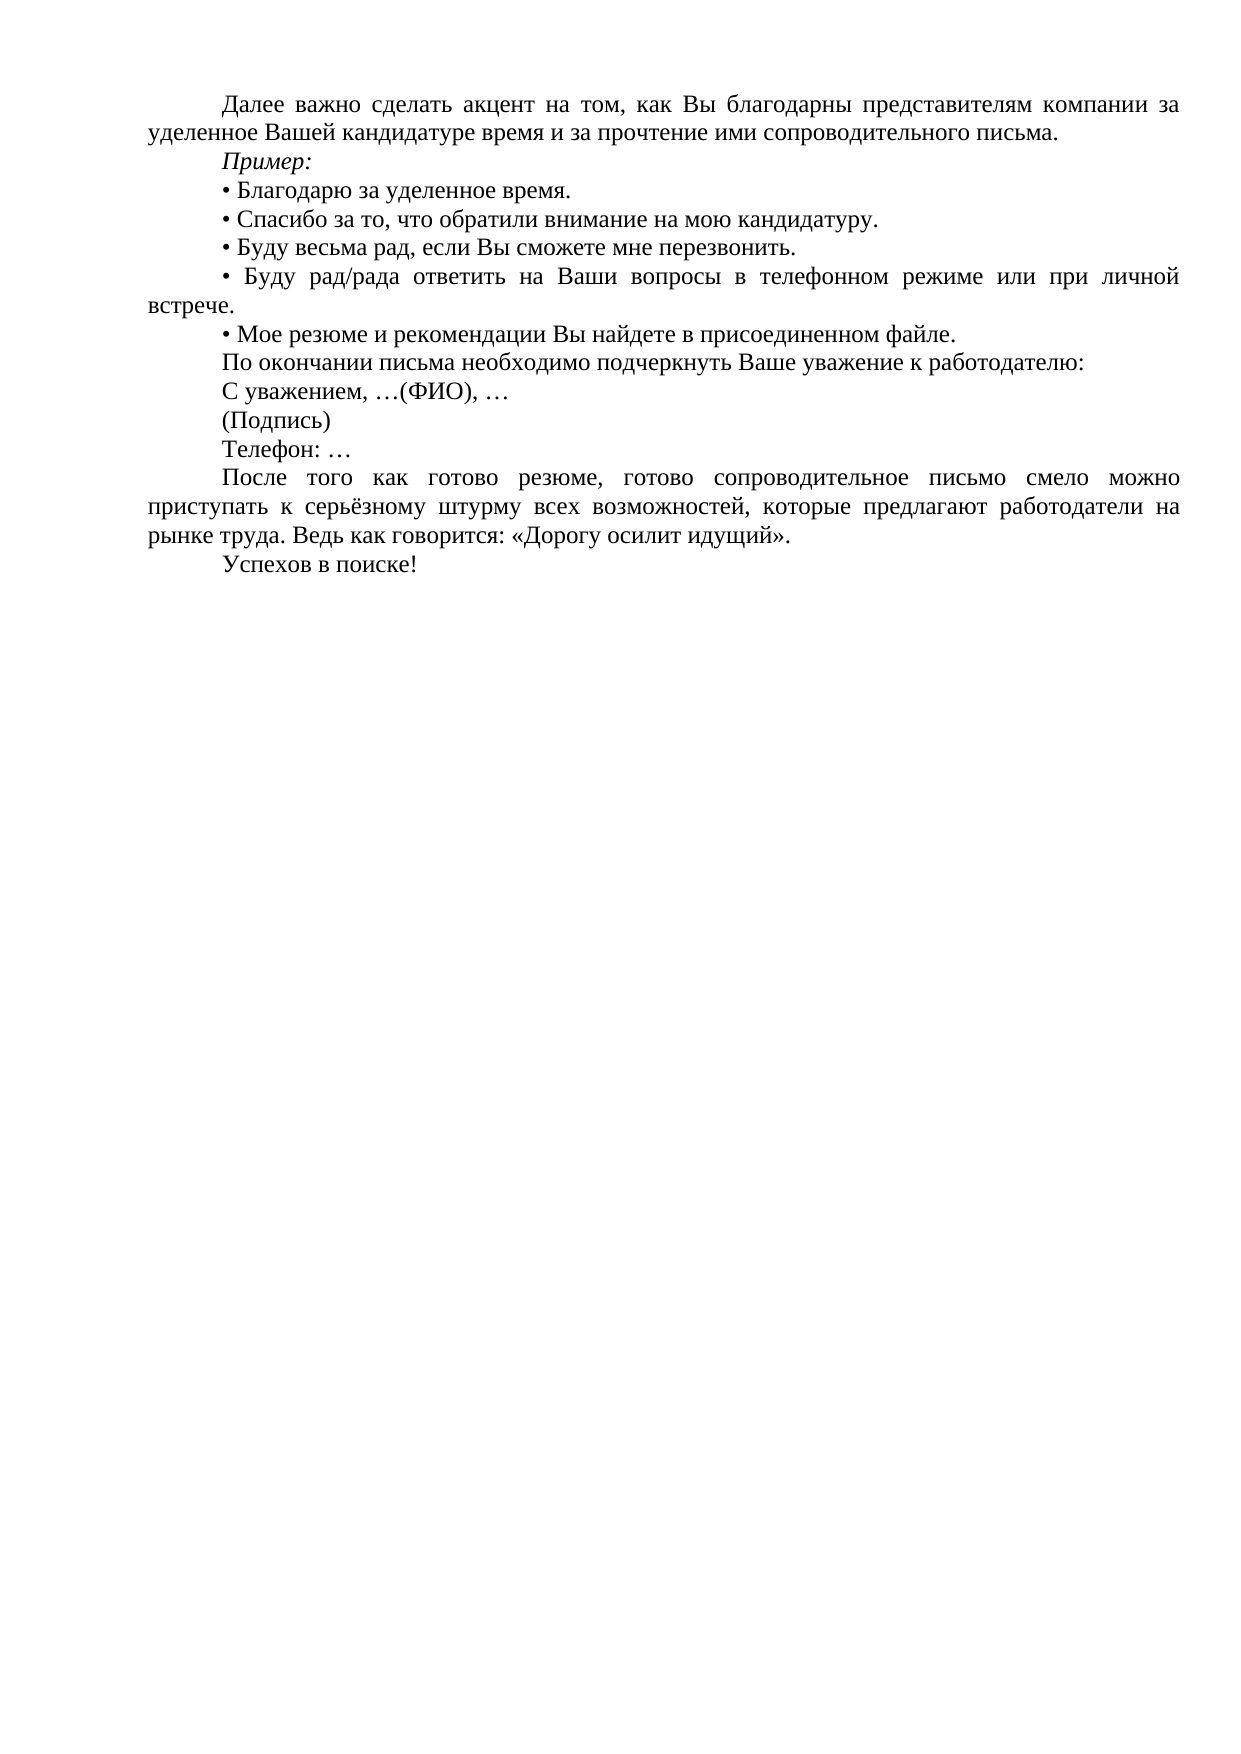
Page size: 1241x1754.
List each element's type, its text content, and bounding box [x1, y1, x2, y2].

text После того как готово резюме, готово сопроводительное письмо смело можно приступать к серьёзному штурму всех возможностей, которые предлагают работодатели на рынке труда. Ведь как говорится: «Дорогу осилит идущий». [148, 462, 1181, 549]
text • Благодарю за уделенное время. [148, 175, 1181, 204]
text Телефон: … [148, 434, 1181, 462]
text Далее важно сделать акцент на том, как Вы благодарны представителям компании за уделенное Вашей кандидатуре время и за прочтение ими сопроводительного письма. [148, 89, 1181, 146]
text • Буду рад/рада ответить на Ваши вопросы в телефонном режиме или при личной встрече. [148, 261, 1181, 319]
text • Спасибо за то, что обратили внимание на мою кандидатуру. [148, 204, 1181, 232]
text Успехов в поиске! [148, 549, 1181, 577]
text • Буду весьма рад, если Вы сможете мне перезвонить. [148, 232, 1181, 261]
text (Подпись) [148, 405, 1181, 434]
text • Мое резюме и рекомендации Вы найдете в присоединенном файле. [148, 319, 1181, 347]
text По окончании письма необходимо подчеркнуть Ваше уважение к работодателю: [148, 347, 1181, 376]
text С уважением, …(ФИО), … [148, 376, 1181, 405]
text Пример: [148, 146, 1181, 175]
